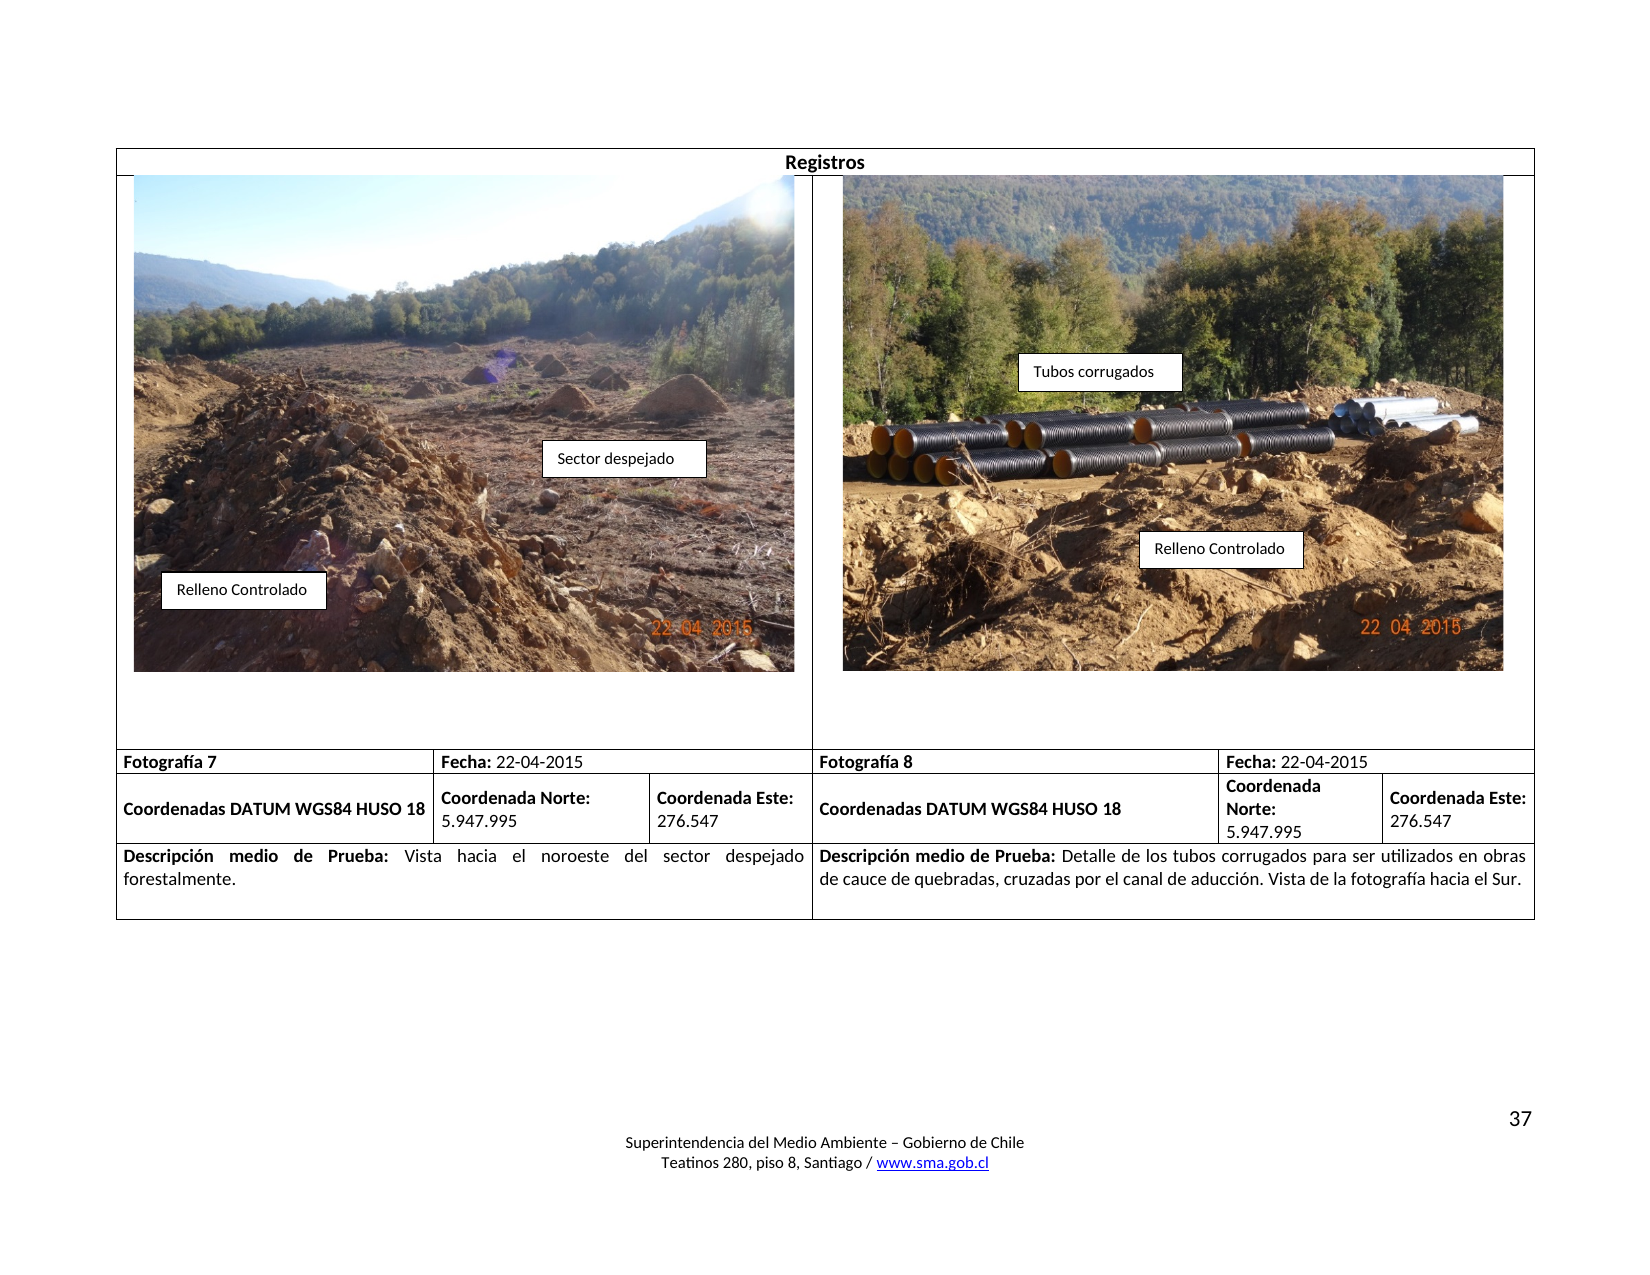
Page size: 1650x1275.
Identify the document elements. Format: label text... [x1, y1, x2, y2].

table_cell Fotografía 7 [117, 750, 433, 773]
table_cell Coordenadas DATUM WGS84 HUSO 18 [117, 774, 433, 843]
picture [133, 175, 795, 672]
table_cell Fecha: 22-04-2015 [1219, 750, 1534, 773]
table_cell Coordenada Este: 276.547 [650, 774, 812, 843]
table_cell Coordenada Norte: 5.947.995 [1219, 774, 1382, 843]
table_cell Coordenada Norte: 5.947.995 [434, 774, 649, 843]
table_cell Descripción medio de Prueba: Detalle de los tubos corrugados para ser utilizados en obras de cauce de quebradas, cruzadas por el canal de aducción. Vista de la fotografía hacia el Sur. [813, 844, 1534, 918]
table_cell Coordenada Este: 276.547 [1383, 774, 1534, 843]
table_cell [117, 176, 812, 749]
table_cell Descripción medio de Prueba: Vista hacia el noroeste del sector despejado forestalmente. [117, 844, 812, 918]
picture [842, 175, 1504, 671]
table_cell Fecha: 22-04-2015 [434, 750, 812, 773]
table_cell [813, 176, 1534, 749]
table_cell Coordenadas DATUM WGS84 HUSO 18 [813, 774, 1218, 843]
table_cell Fotografía 8 [813, 750, 1218, 773]
table_header Registros [117, 149, 1534, 174]
